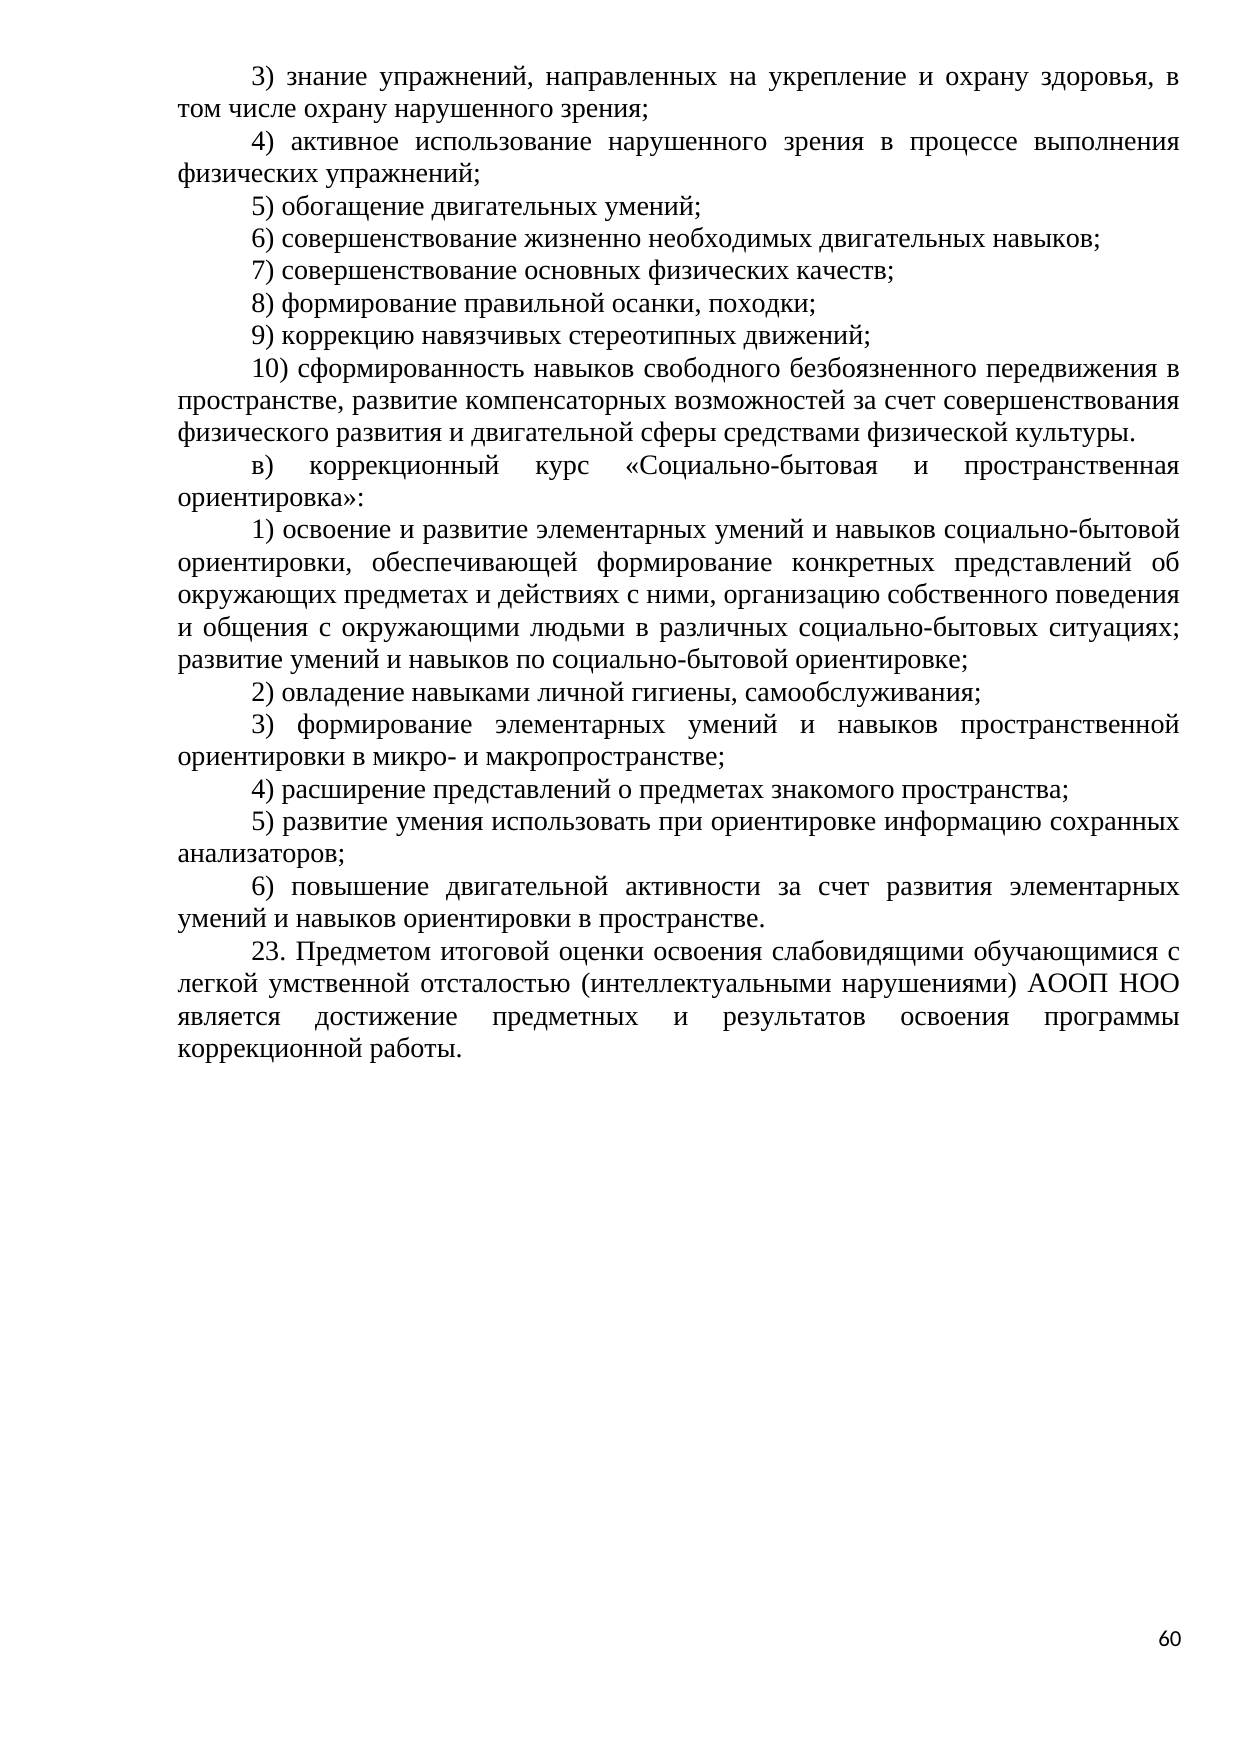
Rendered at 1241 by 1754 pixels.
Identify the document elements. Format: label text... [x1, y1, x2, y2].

text 5) обогащение двигательных умений; [177, 189, 1181, 221]
text 8) формирование правильной осанки, походки; [177, 286, 1181, 318]
text 4) расширение представлений о предметах знакомого пространства; [177, 772, 1181, 804]
text 2) овладение навыками личной гигиены, самообслуживания; [177, 674, 1181, 707]
text 7) совершенствование основных физических качеств; [177, 253, 1181, 286]
text 6) совершенствование жизненно необходимых двигательных навыков; [177, 221, 1181, 253]
text 5) развитие умения использовать при ориентировке информацию сохранных анализаторов; [177, 804, 1181, 869]
text 4) активное использование нарушенного зрения в процессе выполнения физических упражнений; [177, 124, 1181, 189]
text в) коррекционный курс «Социально-бытовая и пространственная ориентировка»: [177, 448, 1181, 513]
text 1) освоение и развитие элементарных умений и навыков социально-бытовой ориентировки, обеспечивающей формирование конкретных представлений об окружающих предметах и действиях с ними, организацию собственного поведения и общения с окружающими людьми в различных социально-бытовых ситуациях; развитие умений и навыков по социально-бытовой ориентировке; [177, 513, 1181, 674]
text 10) сформированность навыков свободного безбоязненного передвижения в пространстве, развитие компенсаторных возможностей за счет совершенствования физического развития и двигательной сферы средствами физической культуры. [177, 351, 1181, 448]
text 6) повышение двигательной активности за счет развития элементарных умений и навыков ориентировки в пространстве. [177, 869, 1181, 934]
text 3) формирование элементарных умений и навыков пространственной ориентировки в микро- и макропространстве; [177, 707, 1181, 772]
text 23. Предметом итоговой оценки освоения слабовидящими обучающимися с легкой умственной отсталостью (интеллектуальными нарушениями) АООП НОО является достижение предметных и результатов освоения программы коррекционной работы. [177, 934, 1181, 1063]
text 9) коррекцию навязчивых стереотипных движений; [177, 318, 1181, 351]
text 3) знание упражнений, направленных на укрепление и охрану здоровья, в том числе охрану нарушенного зрения; [177, 59, 1181, 124]
